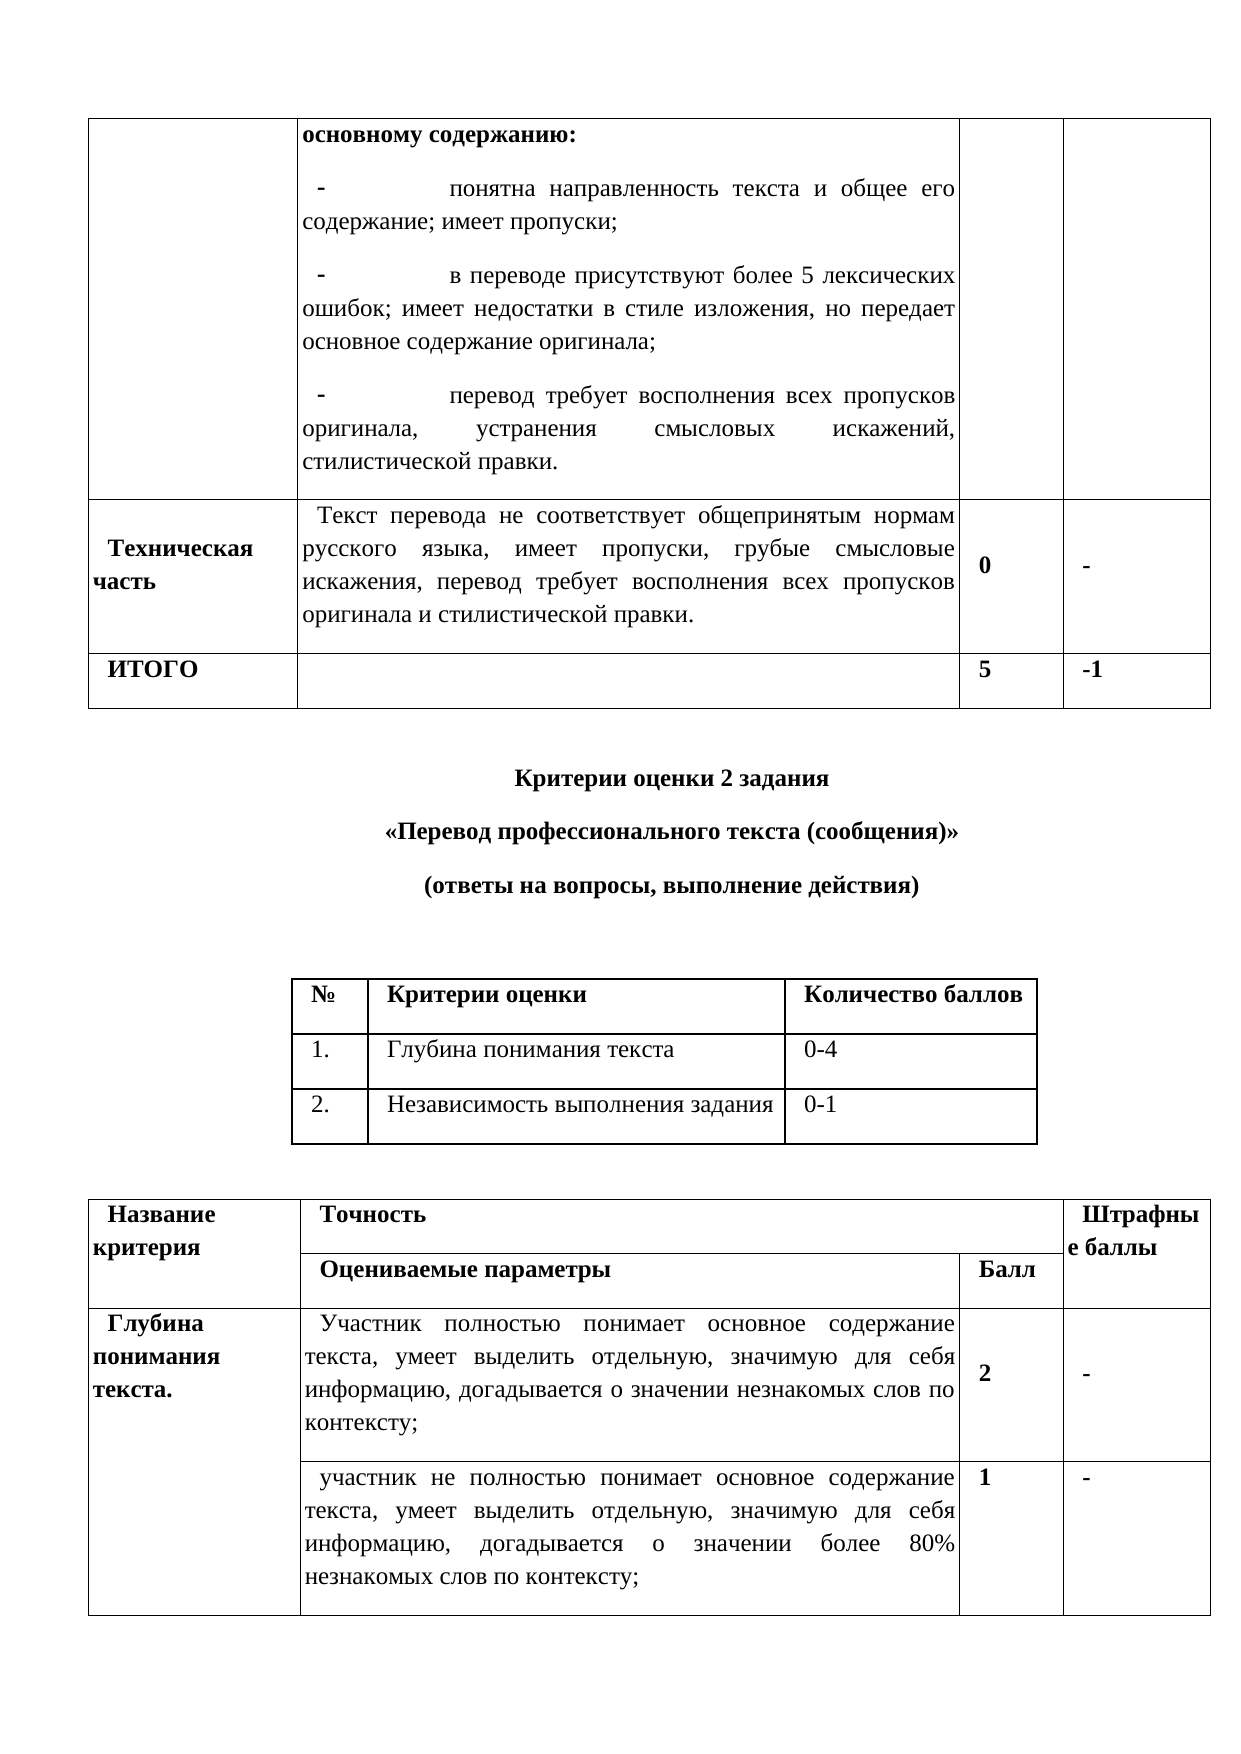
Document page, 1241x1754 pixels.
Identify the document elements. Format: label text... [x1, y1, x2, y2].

text «Перевод профессионального текста (сообщения)» [177, 816, 1152, 845]
table_cell 1 [960, 1462, 1063, 1614]
table_cell Оцениваемые параметры [301, 1254, 959, 1307]
table_cell 0 [960, 500, 1063, 653]
table_cell 2. [293, 1090, 367, 1143]
table_cell - [1064, 1309, 1210, 1461]
table_cell -1 [1064, 654, 1210, 708]
table_cell - [1064, 1462, 1210, 1614]
table_header Штрафные баллы [1064, 1200, 1210, 1307]
table_cell 1 [960, 119, 1063, 499]
table_cell Балл [960, 1254, 1063, 1307]
table_header Точность [301, 1200, 1063, 1253]
table_cell Участник полностью понимает основное содержание текста, умеет выделить отдельную, значимую для себя информацию, догадывается о значении незнакомых слов по контексту; [301, 1309, 959, 1461]
table_cell Глубина понимания текста. [89, 1309, 300, 1614]
table_header Количество баллов [786, 980, 1036, 1033]
table_cell [298, 654, 959, 708]
table_cell Глубина понимания текста [369, 1035, 784, 1088]
table_header Название критерия [89, 1200, 300, 1307]
text (ответы на вопросы, выполнение действия) [177, 870, 1152, 899]
table_cell участник не полностью понимает основное содержание текста, умеет выделить отдельную, значимую для себя информацию, догадывается о значении более 80% незнакомых слов по контексту; [301, 1462, 959, 1614]
table_cell 1. [293, 1035, 367, 1088]
table_cell Техническая часть [89, 500, 297, 653]
table_header № [293, 980, 367, 1033]
table_cell - [1064, 500, 1210, 653]
text Критерии оценки 2 задания [177, 763, 1152, 791]
table_cell Независимость выполнения задания [369, 1090, 784, 1143]
table_header Критерии оценки [369, 980, 784, 1033]
table_cell - [1064, 119, 1210, 499]
table_cell 0-4 [786, 1035, 1036, 1088]
table_cell ИТОГО [89, 654, 297, 708]
table_cell 2 [960, 1309, 1063, 1461]
table_cell 0-1 [786, 1090, 1036, 1143]
table_cell Текст перевода не соответствует общепринятым нормам русского языка, имеет пропуски, грубые смысловые искажения, перевод требует восполнения всех пропусков оригинала и стилистической правки. [298, 500, 959, 653]
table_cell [298, 119, 959, 499]
table_cell 5 [960, 654, 1063, 708]
